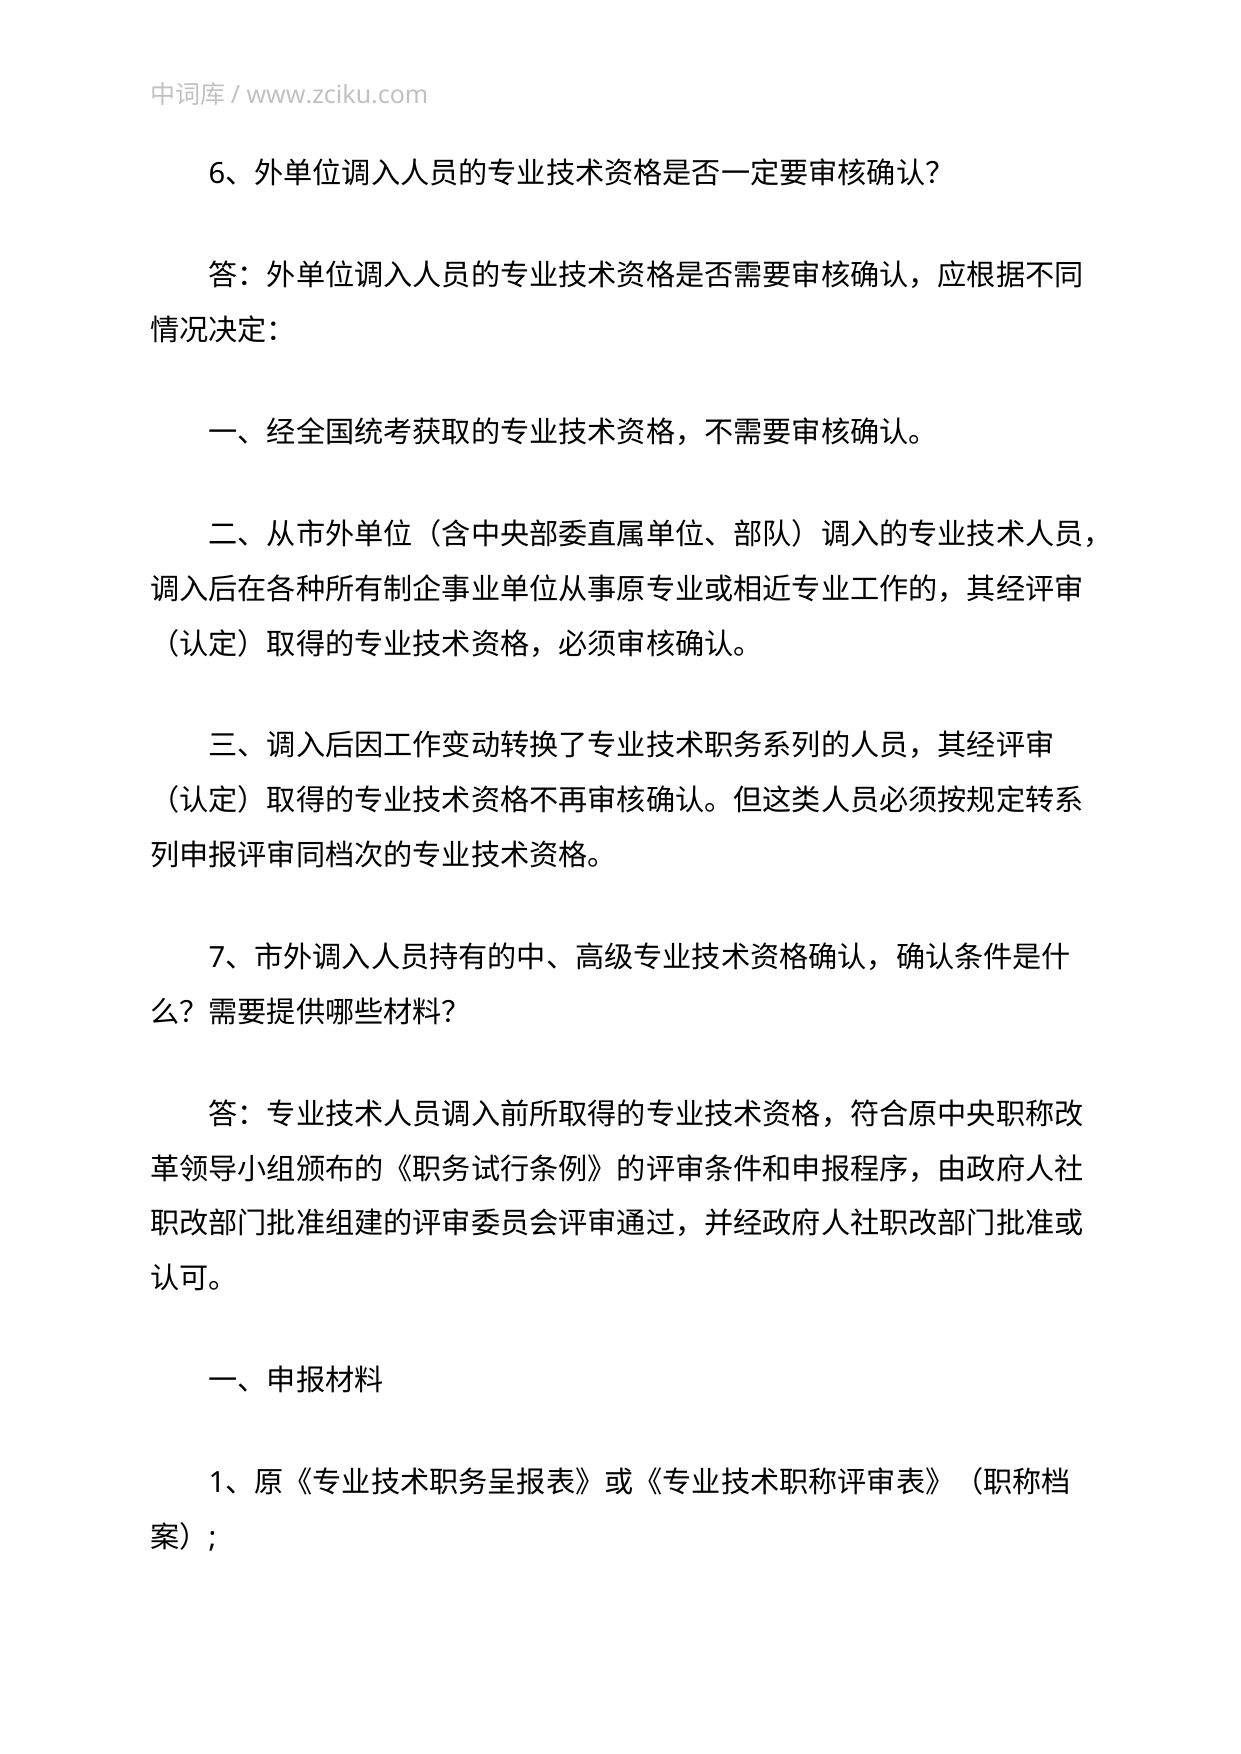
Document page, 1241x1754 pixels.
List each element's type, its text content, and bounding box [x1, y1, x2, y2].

text 7、市外调入人员持有的中、高级专业技术资格确认，确认条件是什么？需要提供哪些材料？ [150, 933, 1090, 1031]
text 二、从市外单位（含中央部委直属单位、部队）调入的专业技术人员，调入后在各种所有制企事业单位从事原专业或相近专业工作的，其经评审（认定）取得的专业技术资格，必须审核确认。 [150, 510, 1090, 662]
text 三、调入后因工作变动转换了专业技术职务系列的人员，其经评审（认定）取得的专业技术资格不再审核确认。但这类人员必须按规定转系列申报评审同档次的专业技术资格。 [150, 722, 1090, 874]
text 6、外单位调入人员的专业技术资格是否一定要审核确认？ [150, 150, 1090, 192]
text 1、原《专业技术职务呈报表》或《专业技术职称评审表》（职称档案）; [150, 1458, 1090, 1556]
text 一、申报材料 [150, 1357, 1090, 1399]
text 答：外单位调入人员的专业技术资格是否需要审核确认，应根据不同情况决定： [150, 252, 1090, 349]
text 答：专业技术人员调入前所取得的专业技术资格，符合原中央职称改革领导小组颁布的《职务试行条例》的评审条件和申报程序，由政府人社职改部门批准组建的评审委员会评审通过，并经政府人社职改部门批准或认可。 [150, 1090, 1090, 1297]
text 一、经全国统考获取的专业技术资格，不需要审核确认。 [150, 409, 1090, 451]
